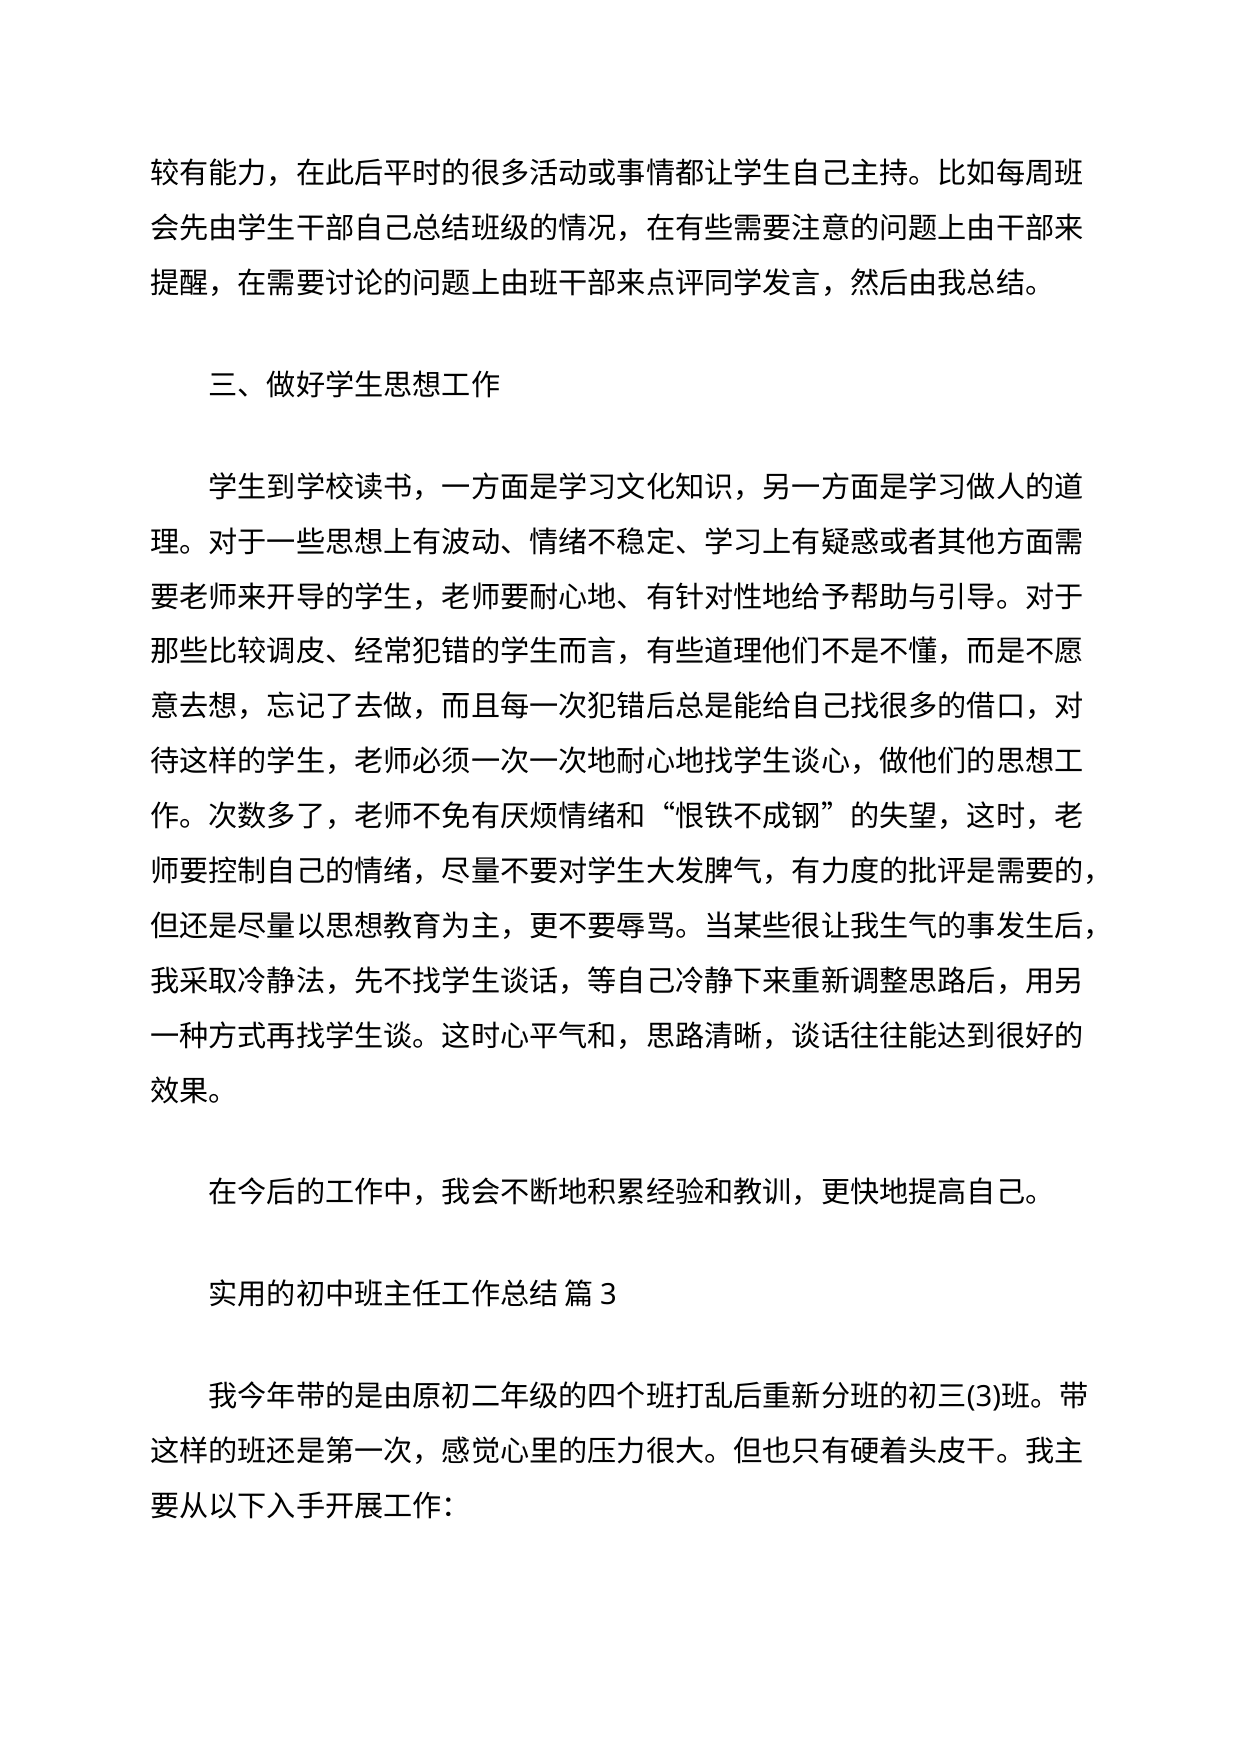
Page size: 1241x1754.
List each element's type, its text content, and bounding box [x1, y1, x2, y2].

text 我今年带的是由原初二年级的四个班打乱后重新分班的初三(3)班。带这样的班还是第一次，感觉心里的压力很大。但也只有硬着头皮干。我主要从以下入手开展工作： [150, 1373, 1090, 1525]
text 学生到学校读书，一方面是学习文化知识，另一方面是学习做人的道理。对于一些思想上有波动、情绪不稳定、学习上有疑惑或者其他方面需要老师来开导的学生，老师要耐心地、有针对性地给予帮助与引导。对于那些比较调皮、经常犯错的学生而言，有些道理他们不是不懂，而是不愿意去想，忘记了去做，而且每一次犯错后总是能给自己找很多的借口，对待这样的学生，老师必须一次一次地耐心地找学生谈心，做他们的思想工作。次数多了，老师不免有厌烦情绪和“恨铁不成钢”的失望，这时，老师要控制自己的情绪，尽量不要对学生大发脾气，有力度的批评是需要的，但还是尽量以思想教育为主，更不要辱骂。当某些很让我生气的事发生后，我采取冷静法，先不找学生谈话，等自己冷静下来重新调整思路后，用另一种方式再找学生谈。这时心平气和，思路清晰，谈话往往能达到很好的效果。 [150, 463, 1090, 1109]
text 实用的初中班主任工作总结 篇3 [150, 1271, 1090, 1313]
text 在今后的工作中，我会不断地积累经验和教训，更快地提高自己。 [150, 1169, 1090, 1211]
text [150, 150, 1090, 302]
text 三、做好学生思想工作 [150, 362, 1090, 404]
